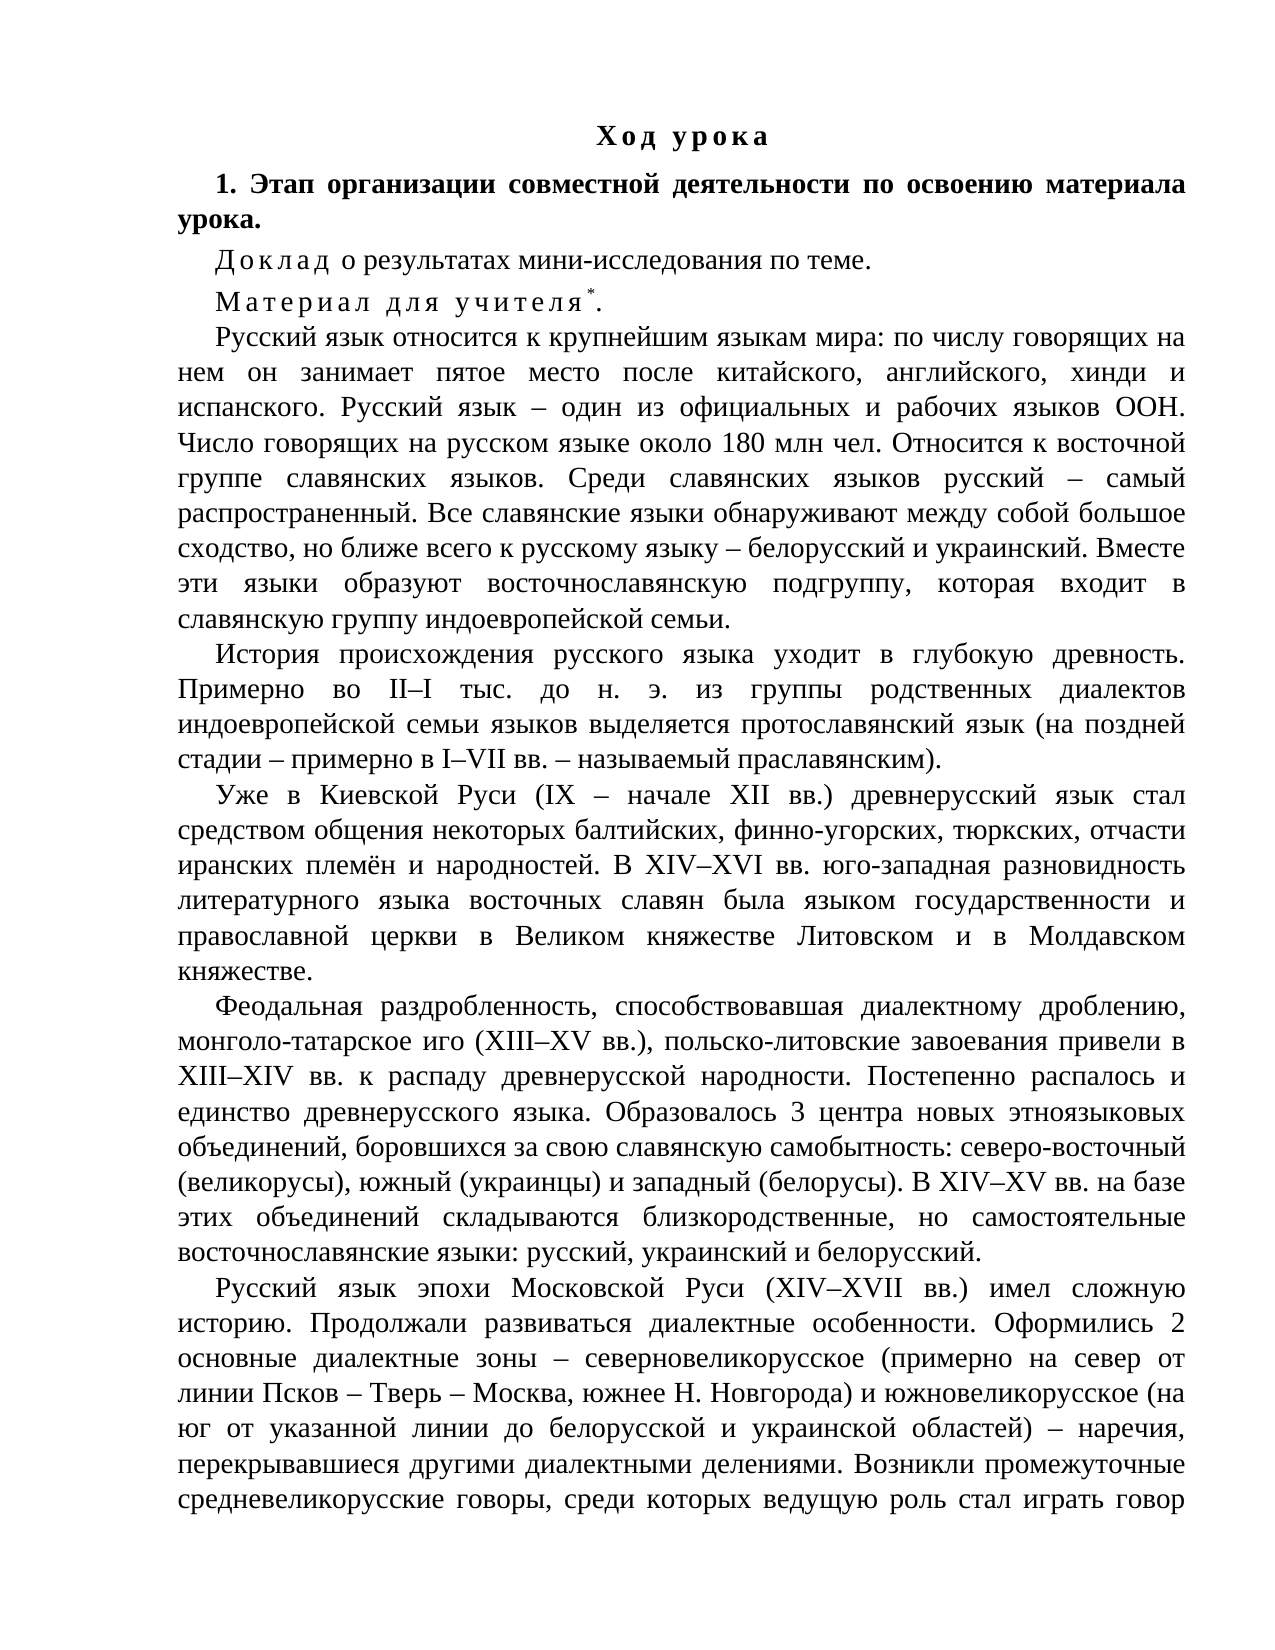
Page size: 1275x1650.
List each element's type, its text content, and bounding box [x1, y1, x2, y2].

text Ход урока [177, 118, 1186, 152]
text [177, 1270, 1186, 1514]
text История происхождения русского языка уходит в глубокую древность. Примерно во II–I тыс. до н. э. из группы родственных диалектов индоевропейской семьи языков выделяется протославянский язык (на поздней стадии – примерно в I–VII вв. – называемый праславянским). [177, 636, 1186, 775]
text Материал для учителя*. [177, 284, 1186, 317]
text 1. Этап организации совместной деятельности по освоению материала урока. [177, 166, 1186, 234]
text Русский язык относится к крупнейшим языкам мира: по числу говорящих на нем он занимает пятое место после китайского, английского, хинди и испанского. Русский язык – один из официальных и рабочих языков ООН. Число говорящих на русском языке около 180 млн чел. Относится к восточной группе славянских языков. Среди славянских языков русский – самый распространенный. Все славянские языки обнаруживают между собой большое сходство, но ближе всего к русскому языку – белорусский и украинский. Вместе эти языки образуют восточнославянскую подгруппу, которая входит в славянскую группу индоевропейской семьи. [177, 319, 1186, 634]
text Уже в Киевской Руси (IX – начале XII вв.) древнерусский язык стал средством общения некоторых балтийских, финно-угорских, тюркских, отчасти иранских племён и народностей. В XIV–XVI вв. юго-западная разновидность литературного языка восточных славян была языком государственности и православной церкви в Великом княжестве Литовском и в Молдавском княжестве. [177, 777, 1186, 986]
text Феодальная раздробленность, способствовавшая диалектному дроблению, монголо-татарское иго (XIII–XV вв.), польско-литовские завоевания привели в XIII–XIV вв. к распаду древнерусской народности. Постепенно распалось и единство древнерусского языка. Образовалось 3 центра новых этноязыковых объединений, боровшихся за свою славянскую самобытность: северо-восточный (великорусы), южный (украинцы) и западный (белорусы). В XIV–XV вв. на базе этих объединений складываются близкородственные, но самостоятельные восточнославянские языки: русский, украинский и белорусский. [177, 988, 1186, 1268]
text Доклад о результатах мини-исследования по теме. [177, 242, 1186, 276]
